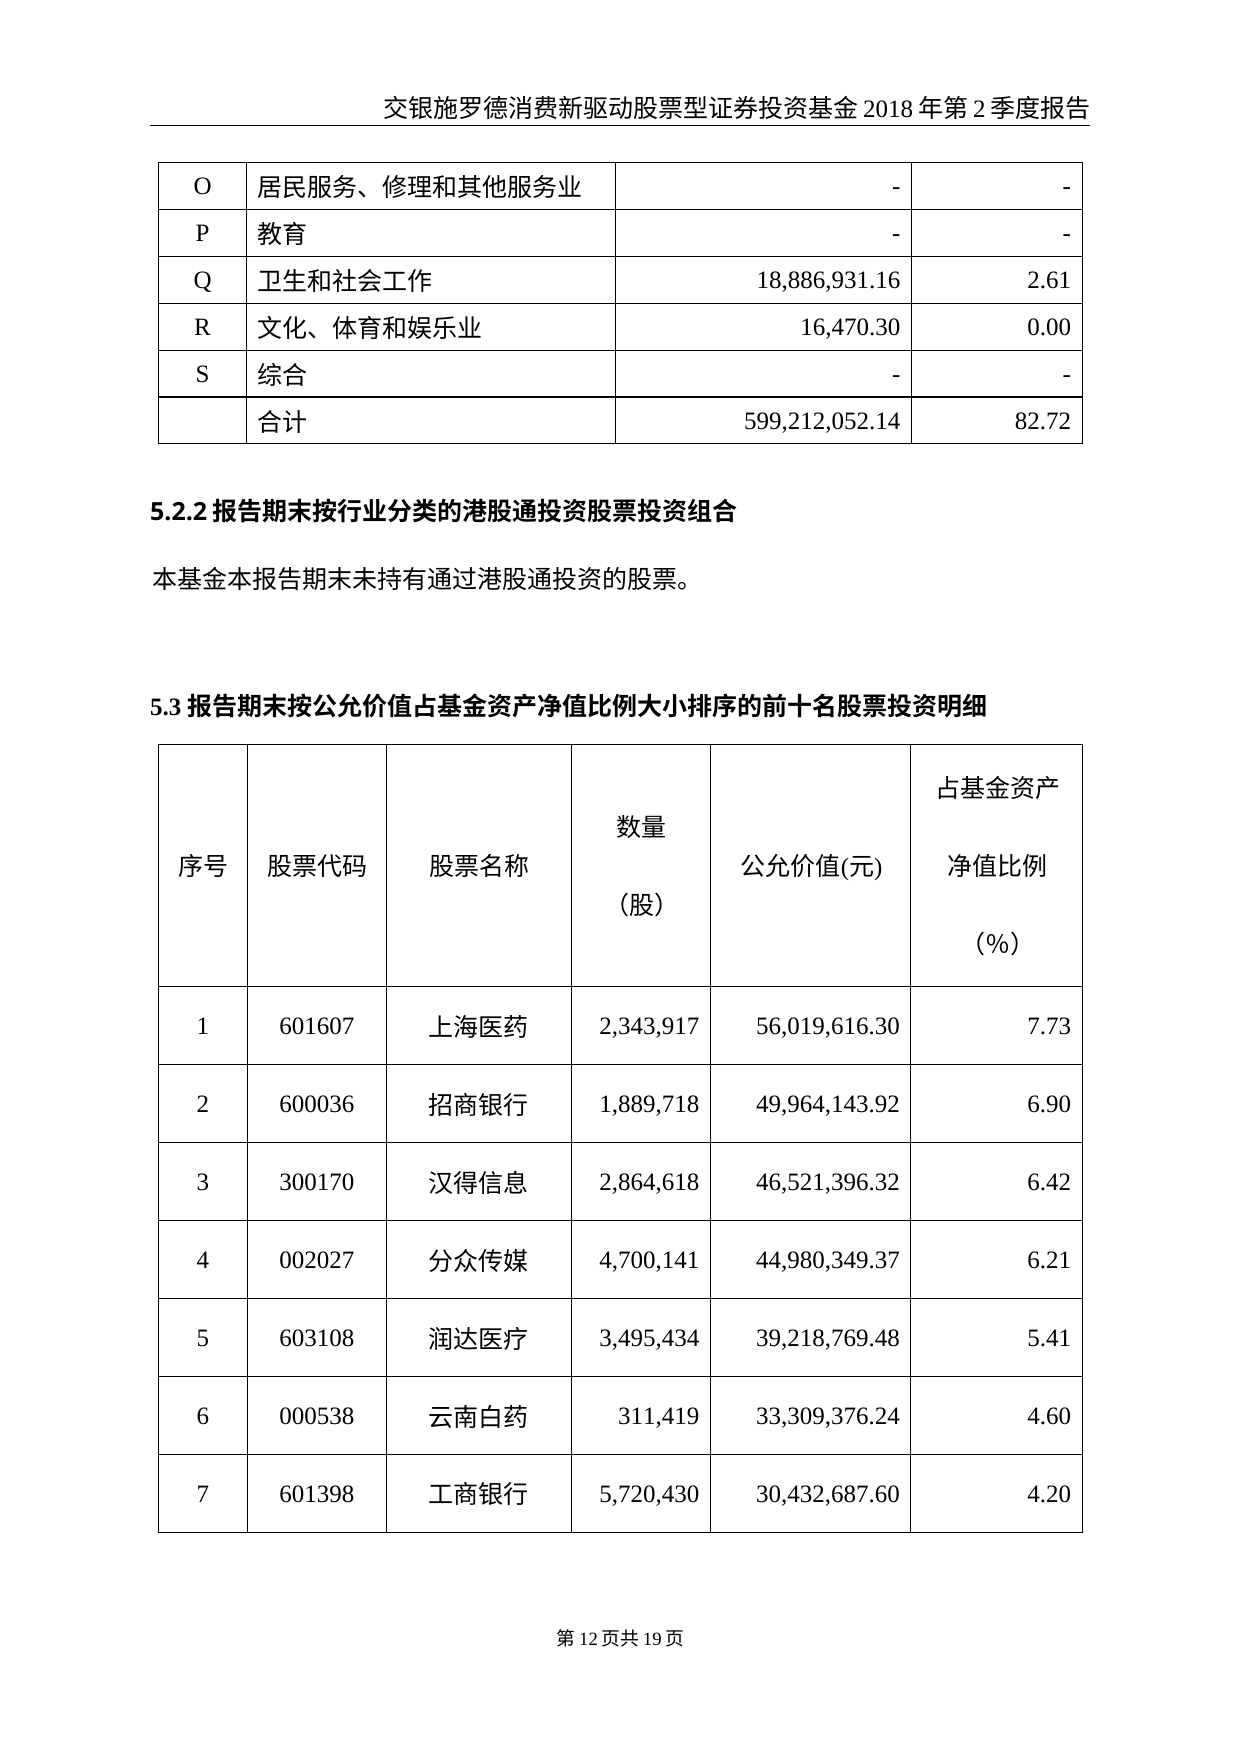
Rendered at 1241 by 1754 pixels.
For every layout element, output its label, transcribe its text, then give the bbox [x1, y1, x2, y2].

table_cell R [159, 304, 246, 349]
table_cell 综合 [247, 351, 615, 396]
table_cell P [159, 210, 246, 256]
table_cell 16,470.30 [616, 304, 911, 349]
table_cell 合计 [247, 398, 615, 443]
table_cell 5,720,430 [572, 1455, 710, 1532]
table_cell 工商银行 [387, 1455, 571, 1532]
table_cell 300170 [248, 1143, 386, 1220]
table_cell 311,419 [572, 1377, 710, 1454]
table_cell - [912, 351, 1082, 396]
table_cell 56,019,616.30 [711, 987, 910, 1064]
table_cell 49,964,143.92 [711, 1065, 910, 1142]
table_cell 7 [159, 1455, 247, 1532]
table_cell - [912, 210, 1082, 256]
table_header 占基金资产净值比例（％） [911, 745, 1082, 986]
table_cell - [912, 163, 1082, 209]
text 5.2.2报告期末按行业分类的港股通投资股票投资组合 [150, 477, 1090, 542]
table_cell 2,864,618 [572, 1143, 710, 1220]
table_cell S [159, 351, 246, 396]
table_cell 1 [159, 987, 247, 1064]
table_cell Q [159, 257, 246, 303]
table_cell 润达医疗 [387, 1299, 571, 1376]
table_cell 6.21 [911, 1221, 1082, 1298]
table_cell 46,521,396.32 [711, 1143, 910, 1220]
table_cell 5.41 [911, 1299, 1082, 1376]
table_cell 4,700,141 [572, 1221, 710, 1298]
table_cell 000538 [248, 1377, 386, 1454]
table_cell 4.20 [911, 1455, 1082, 1532]
table_cell - [616, 163, 911, 209]
table_cell 30,432,687.60 [711, 1455, 910, 1532]
table_cell 6.90 [911, 1065, 1082, 1142]
table_cell 600036 [248, 1065, 386, 1142]
table_cell 6 [159, 1377, 247, 1454]
table_header 公允价值(元) [711, 745, 910, 986]
table_cell 上海医药 [387, 987, 571, 1064]
table_cell 002027 [248, 1221, 386, 1298]
table_cell 18,886,931.16 [616, 257, 911, 303]
table_cell 4.60 [911, 1377, 1082, 1454]
table_cell 5 [159, 1299, 247, 1376]
table_cell 33,309,376.24 [711, 1377, 910, 1454]
table_cell - [616, 210, 911, 256]
table_cell 云南白药 [387, 1377, 571, 1454]
table_cell 文化、体育和娱乐业 [247, 304, 615, 349]
table_cell 599,212,052.14 [616, 398, 911, 443]
table_cell 44,980,349.37 [711, 1221, 910, 1298]
table_header 数量（股） [572, 745, 710, 986]
table_cell 82.72 [912, 398, 1082, 443]
table_cell 601398 [248, 1455, 386, 1532]
table_cell 601607 [248, 987, 386, 1064]
table_header 股票名称 [387, 745, 571, 986]
table_cell 3 [159, 1143, 247, 1220]
table_cell 2 [159, 1065, 247, 1142]
table_cell 居民服务、修理和其他服务业 [247, 163, 615, 209]
table_cell 39,218,769.48 [711, 1299, 910, 1376]
text 本基金本报告期末未持有通过港股通投资的股票。 [152, 545, 1090, 610]
table_cell 教育 [247, 210, 615, 256]
table_cell 分众传媒 [387, 1221, 571, 1298]
table_cell O [159, 163, 246, 209]
table_cell 2,343,917 [572, 987, 710, 1064]
table_cell 3,495,434 [572, 1299, 710, 1376]
table_cell 卫生和社会工作 [247, 257, 615, 303]
table_cell 2.61 [912, 257, 1082, 303]
text 5.3 报告期末按公允价值占基金资产净值比例大小排序的前十名股票投资明细 [150, 672, 1090, 737]
table_header 股票代码 [248, 745, 386, 986]
table_cell 603108 [248, 1299, 386, 1376]
table_cell 7.73 [911, 987, 1082, 1064]
table_cell 1,889,718 [572, 1065, 710, 1142]
table_cell 4 [159, 1221, 247, 1298]
table_cell - [616, 351, 911, 396]
table_cell 汉得信息 [387, 1143, 571, 1220]
table_cell 0.00 [912, 304, 1082, 349]
table_cell [159, 398, 246, 443]
table_cell 招商银行 [387, 1065, 571, 1142]
table_header 序号 [159, 745, 247, 986]
table_cell 6.42 [911, 1143, 1082, 1220]
